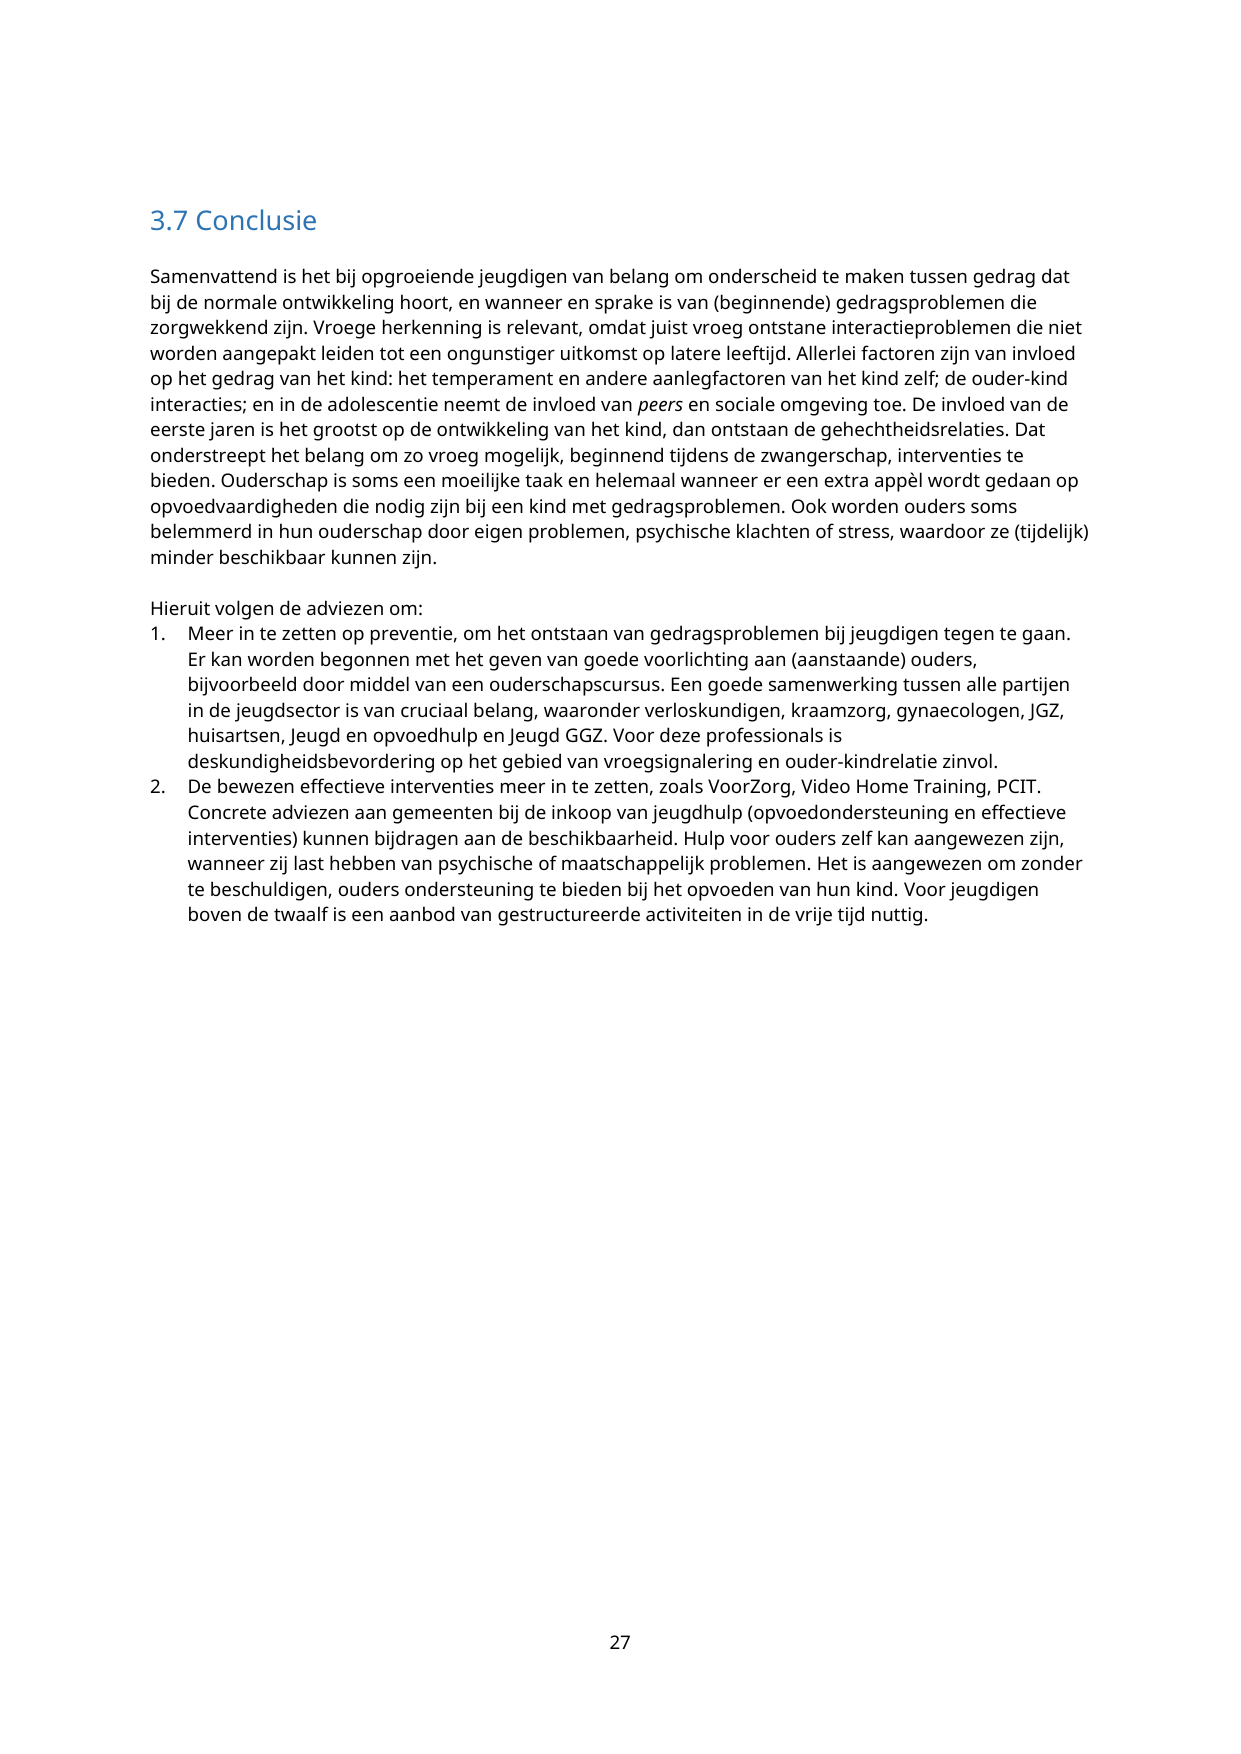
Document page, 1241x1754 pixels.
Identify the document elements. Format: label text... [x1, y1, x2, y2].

text Samenvattend is het bij opgroeiende jeugdigen van belang om onderscheid te maken tussen gedrag dat bij de normale ontwikkeling hoort, en wanneer en sprake is van (beginnende) gedragsproblemen die zorgwekkend zijn. Vroege herkenning is relevant, omdat juist vroeg ontstane interactieproblemen die niet worden aangepakt leiden tot een ongunstiger uitkomst op latere leeftijd. Allerlei factoren zijn van invloed op het gedrag van het kind: het temperament en andere aanlegfactoren van het kind zelf; de ouder-kind interacties; en in de adolescentie neemt de invloed van peers en sociale omgeving toe. De invloed van de eerste jaren is het grootst op de ontwikkeling van het kind, dan ontstaan de gehechtheidsrelaties. Dat onderstreept het belang om zo vroeg mogelijk, beginnend tijdens de zwangerschap, interventies te bieden. Ouderschap is soms een moeilijke taak en helemaal wanneer er een extra appèl wordt gedaan op opvoedvaardigheden die nodig zijn bij een kind met gedragsproblemen. Ook worden ouders soms belemmerd in hun ouderschap door eigen problemen, psychische klachten of stress, waardoor ze (tijdelijk) minder beschikbaar kunnen zijn. [150, 263, 1090, 570]
text Hieruit volgen de adviezen om: [150, 595, 1090, 621]
subtitle 3.7 Conclusie [150, 201, 1090, 238]
list Meer in te zetten op preventie, om het ontstaan van gedragsproblemen bij jeugdigen tegen te gaan. Er kan worden begonnen met het geven van goede voorlichting aan (aanstaande) ouders, bijvoorbeeld door middel van een ouderschapscursus. Een goede samenwerking tussen alle partijen in de jeugdsector is van cruciaal belang, waaronder verloskundigen, kraamzorg, gynaecologen, JGZ, huisartsen, Jeugd en opvoedhulp en Jeugd GGZ. Voor deze professionals is deskundigheidsbevordering op het gebied van vroegsignalering en ouder-kindrelatie zinvol. [150, 621, 1090, 774]
list De bewezen effectieve interventies meer in te zetten, zoals VoorZorg, Video Home Training, PCIT. Concrete adviezen aan gemeenten bij de inkoop van jeugdhulp (opvoedondersteuning en effectieve interventies) kunnen bijdragen aan de beschikbaarheid. Hulp voor ouders zelf kan aangewezen zijn, wanneer zij last hebben van psychische of maatschappelijk problemen. Het is aangewezen om zonder te beschuldigen, ouders ondersteuning te bieden bij het opvoeden van hun kind. Voor jeugdigen boven de twaalf is een aanbod van gestructureerde activiteiten in de vrije tijd nuttig. [150, 774, 1090, 927]
